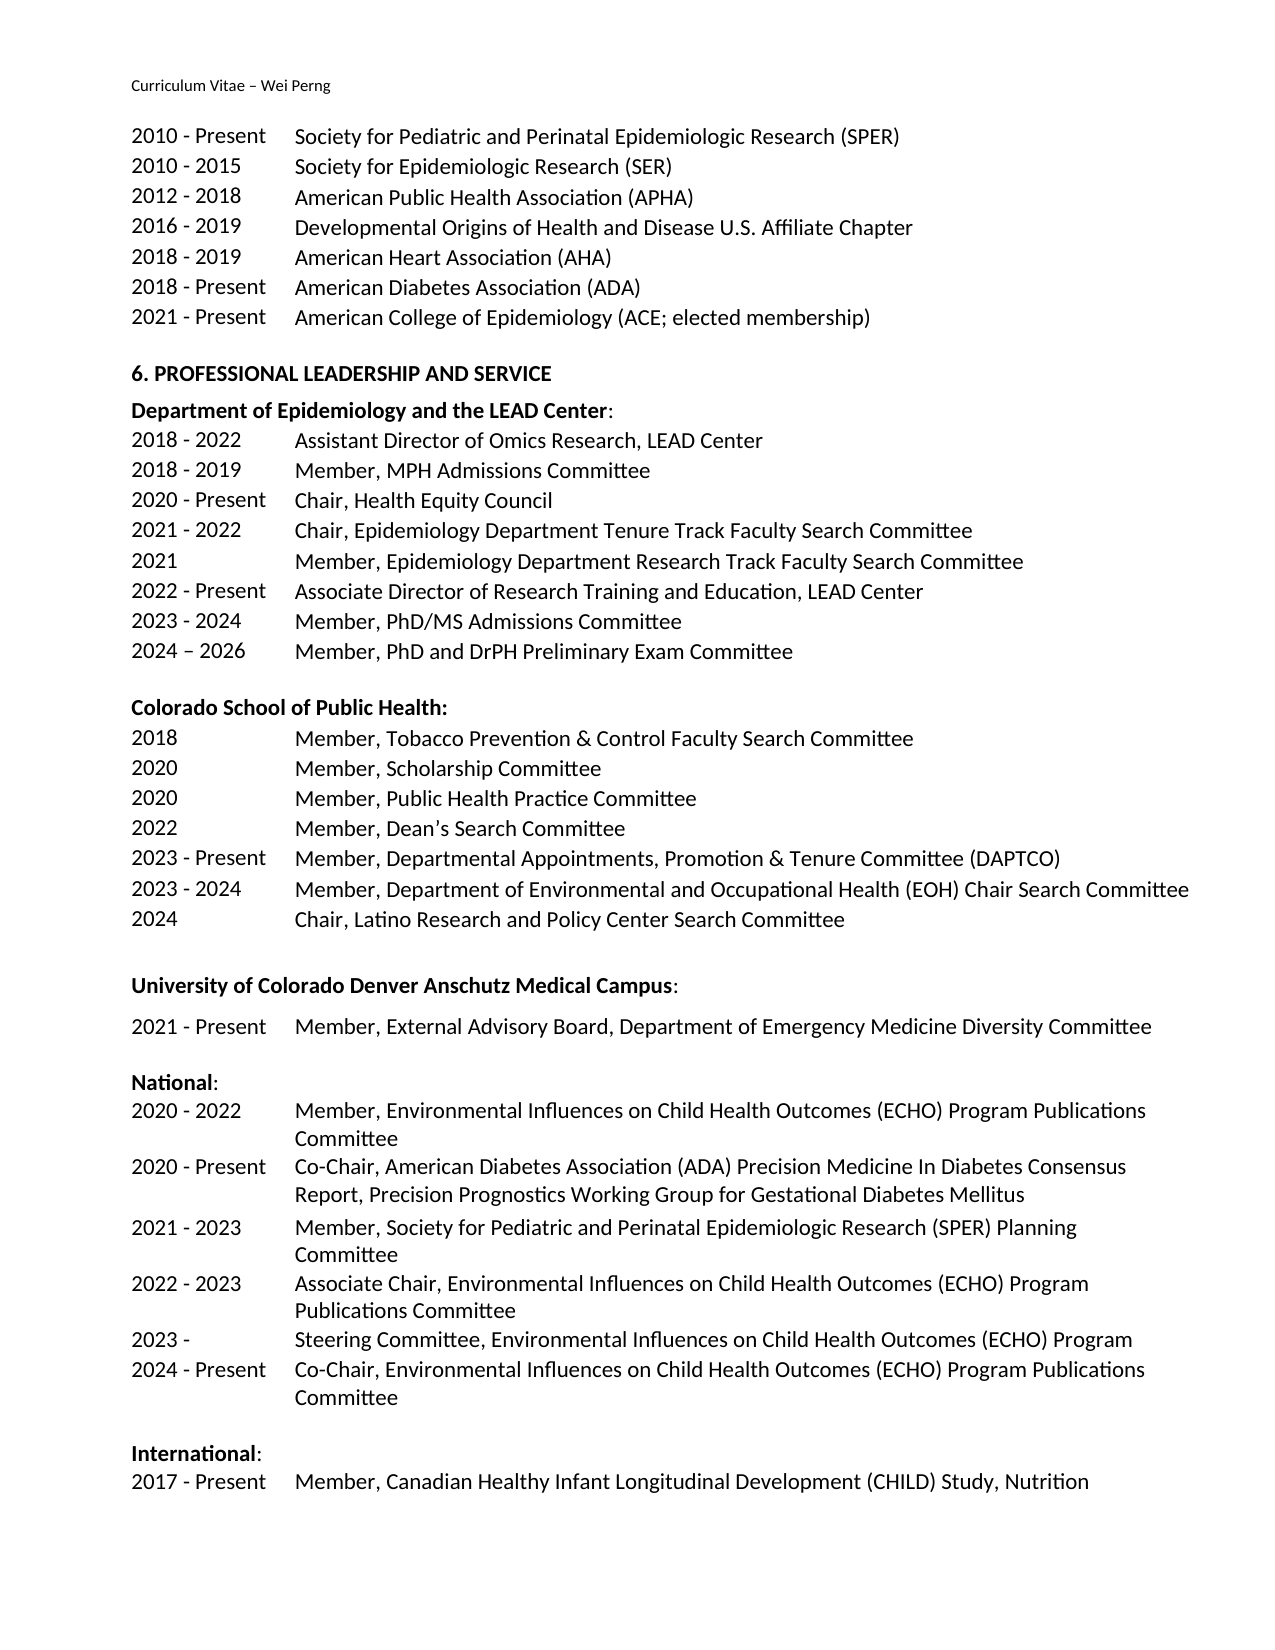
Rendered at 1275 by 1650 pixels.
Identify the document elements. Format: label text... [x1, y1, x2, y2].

table_cell 2023 - [131, 1325, 283, 1355]
table_cell 2012 - 2018 [131, 180, 283, 211]
table_cell Member, Society for Pediatric and Perinatal Epidemiologic Research (SPER) Planning Committee [283, 1213, 1172, 1269]
table_cell 2018 - 2019 [131, 454, 283, 484]
table_cell 2023 - 2024 [131, 605, 283, 635]
table_cell Member, Departmental Appointments, Promotion & Tenure Committee (DAPTCO) [283, 843, 1275, 873]
table_cell Member, Scholarship Committee [283, 752, 1275, 782]
table_header 2010 - Present [131, 120, 283, 150]
table_cell 2023 - 2024 [131, 873, 283, 903]
table_cell 2022 - Present [131, 575, 283, 605]
table_cell Member, Department of Environmental and Occupational Health (EOH) Chair Search Committee [283, 873, 1275, 903]
table_cell Chair, Health Equity Council [283, 484, 1275, 514]
table_cell American College of Epidemiology (ACE; elected membership) [283, 301, 1275, 331]
table_cell 2021 - 2023 [131, 1213, 283, 1269]
table_cell 2020 [131, 752, 283, 782]
table_cell Member, Epidemiology Department Research Track Faculty Search Committee [283, 545, 1275, 575]
table_cell 2018 - 2019 [131, 241, 283, 271]
table_cell Chair, Epidemiology Department Tenure Track Faculty Search Committee [283, 515, 1275, 545]
text International: [131, 1439, 1125, 1467]
table_cell 2022 [131, 812, 283, 842]
table_cell Member, PhD and DrPH Preliminary Exam Committee [283, 635, 1275, 666]
table_cell 2020 - Present [131, 1152, 283, 1213]
table_header Member, External Advisory Board, Department of Emergency Medicine Diversity Committee [283, 1010, 1275, 1040]
table_cell American Public Health Association (APHA) [283, 180, 1275, 211]
table_cell 2024 – 2026 [131, 635, 283, 666]
table_header 2021 - Present [131, 1010, 283, 1040]
table_cell Co-Chair, Environmental Influences on Child Health Outcomes (ECHO) Program Publications Committee [283, 1355, 1172, 1411]
table_cell Chair, Latino Research and Policy Center Search Committee [283, 903, 1275, 933]
table_header Member, Environmental Influences on Child Health Outcomes (ECHO) Program Publications Committee [283, 1096, 1172, 1152]
table_cell 2023 - Present [131, 843, 283, 873]
table_cell 2021 [131, 545, 283, 575]
table_cell Associate Chair, Environmental Influences on Child Health Outcomes (ECHO) Program Publications Committee [283, 1269, 1172, 1325]
table_cell 2021 - 2022 [131, 515, 283, 545]
text National: [131, 1068, 1125, 1096]
text 6. Professional Leadership and Service [131, 359, 1125, 387]
table_header Assistant Director of Omics Research, LEAD Center [283, 424, 1275, 454]
table_cell 2016 - 2019 [131, 211, 283, 241]
table_cell Society for Epidemiologic Research (SER) [283, 150, 1275, 180]
table_header 2018 - 2022 [131, 424, 283, 454]
table_cell 2020 [131, 782, 283, 812]
table_header 2018 [131, 722, 283, 752]
table_cell 2010 - 2015 [131, 150, 283, 180]
table_cell American Diabetes Association (ADA) [283, 271, 1275, 301]
table_cell Associate Director of Research Training and Education, LEAD Center [283, 575, 1275, 605]
table_header Society for Pediatric and Perinatal Epidemiologic Research (SPER) [283, 120, 1275, 150]
table_cell 2024 [131, 903, 283, 933]
text Colorado School of Public Health: [131, 693, 1125, 722]
table_cell American Heart Association (AHA) [283, 241, 1275, 271]
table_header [283, 1467, 1134, 1519]
table_cell Steering Committee, Environmental Influences on Child Health Outcomes (ECHO) Program [283, 1325, 1172, 1355]
table_cell Developmental Origins of Health and Disease U.S. Affiliate Chapter [283, 211, 1275, 241]
table_cell 2022 - 2023 [131, 1269, 283, 1325]
table_cell 2024 - Present [131, 1355, 283, 1411]
table_header Member, Tobacco Prevention & Control Faculty Search Committee [283, 722, 1275, 752]
table_cell Member, Dean’s Search Committee [283, 812, 1275, 842]
table_cell Member, MPH Admissions Committee [283, 454, 1275, 484]
table_cell Member, Public Health Practice Committee [283, 782, 1275, 812]
table_cell 2018 - Present [131, 271, 283, 301]
table_cell 2021 - Present [131, 301, 283, 331]
text Department of Epidemiology and the LEAD Center: [131, 396, 1125, 424]
text University of Colorado Denver Anschutz Medical Campus: [131, 971, 1125, 999]
table_cell Co-Chair, American Diabetes Association (ADA) Precision Medicine In Diabetes Consensus Report, Precision Prognostics Working Group for Gestational Diabetes Mellitus [283, 1152, 1172, 1213]
table_cell 2020 - Present [131, 484, 283, 514]
table_header 2017 - Present [131, 1467, 283, 1519]
table_header 2020 - 2022 [131, 1096, 283, 1152]
table_cell Member, PhD/MS Admissions Committee [283, 605, 1275, 635]
